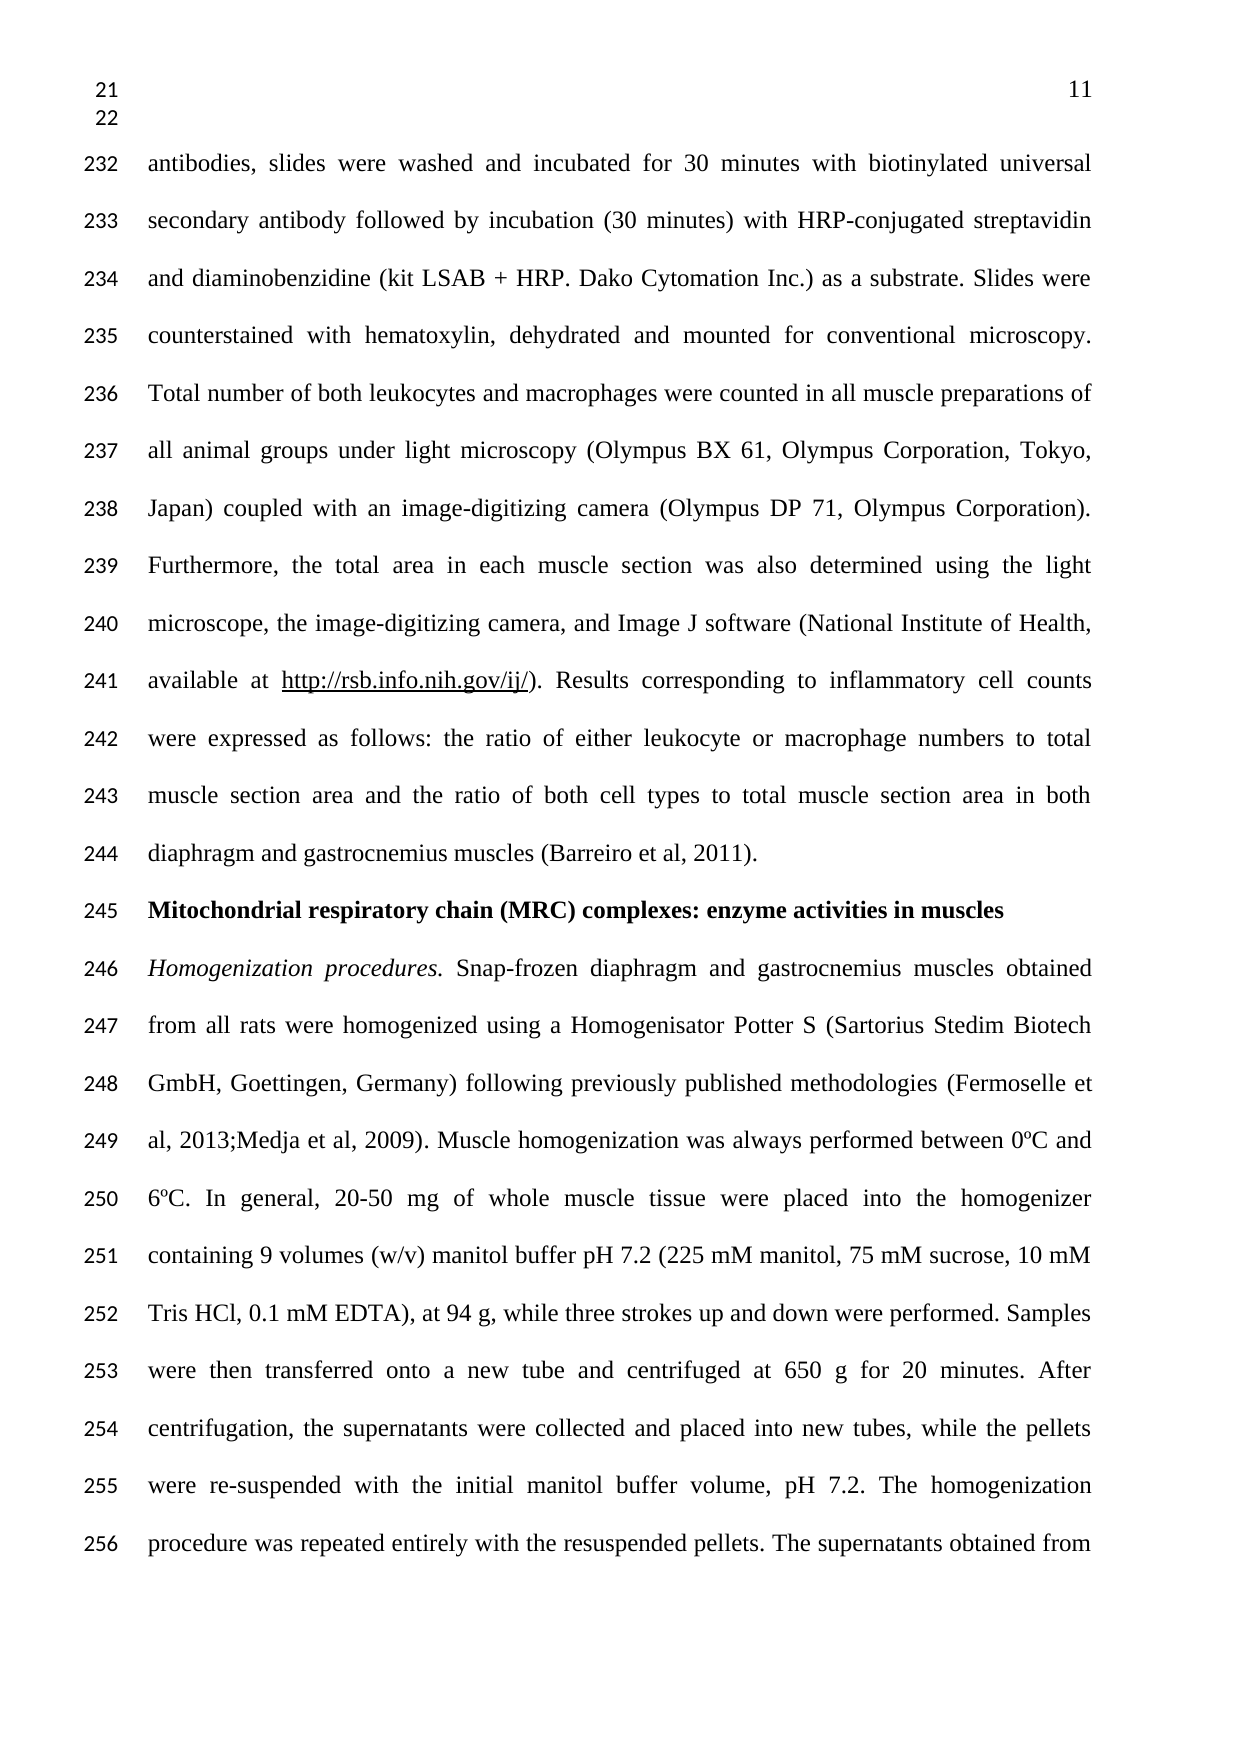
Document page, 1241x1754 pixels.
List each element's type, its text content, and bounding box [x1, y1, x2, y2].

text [148, 953, 1092, 1556]
text Mitochondrial respiratory chain (MRC) complexes: enzyme activities in muscles [148, 895, 1092, 924]
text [148, 148, 1092, 866]
